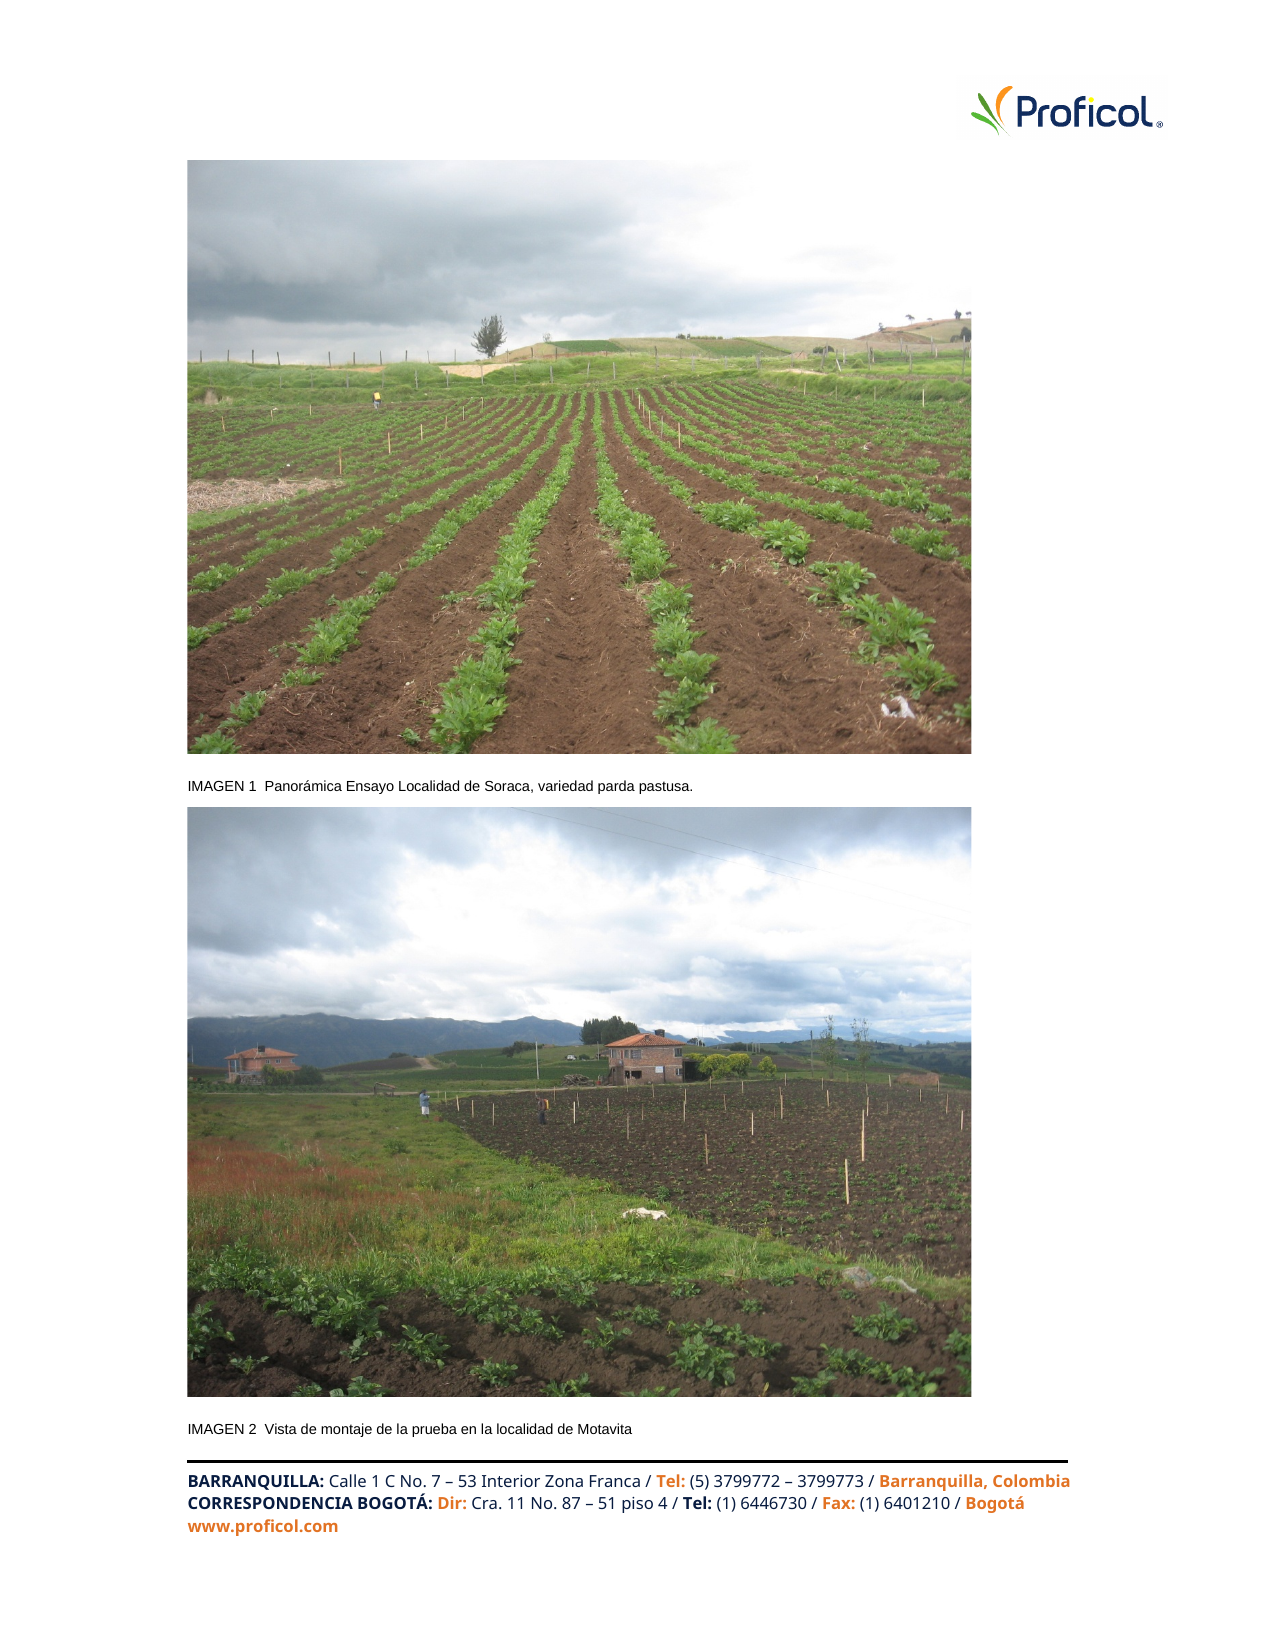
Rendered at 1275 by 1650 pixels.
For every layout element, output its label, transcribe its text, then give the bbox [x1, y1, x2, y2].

picture [187, 160, 972, 754]
text IMAGEN 2 Vista de montaje de la prueba en la localidad de Motavita [187, 1409, 1157, 1438]
picture [187, 807, 972, 1397]
text IMAGEN 1 Panorámica Ensayo Localidad de Soraca, variedad parda pastusa. [187, 766, 1157, 795]
